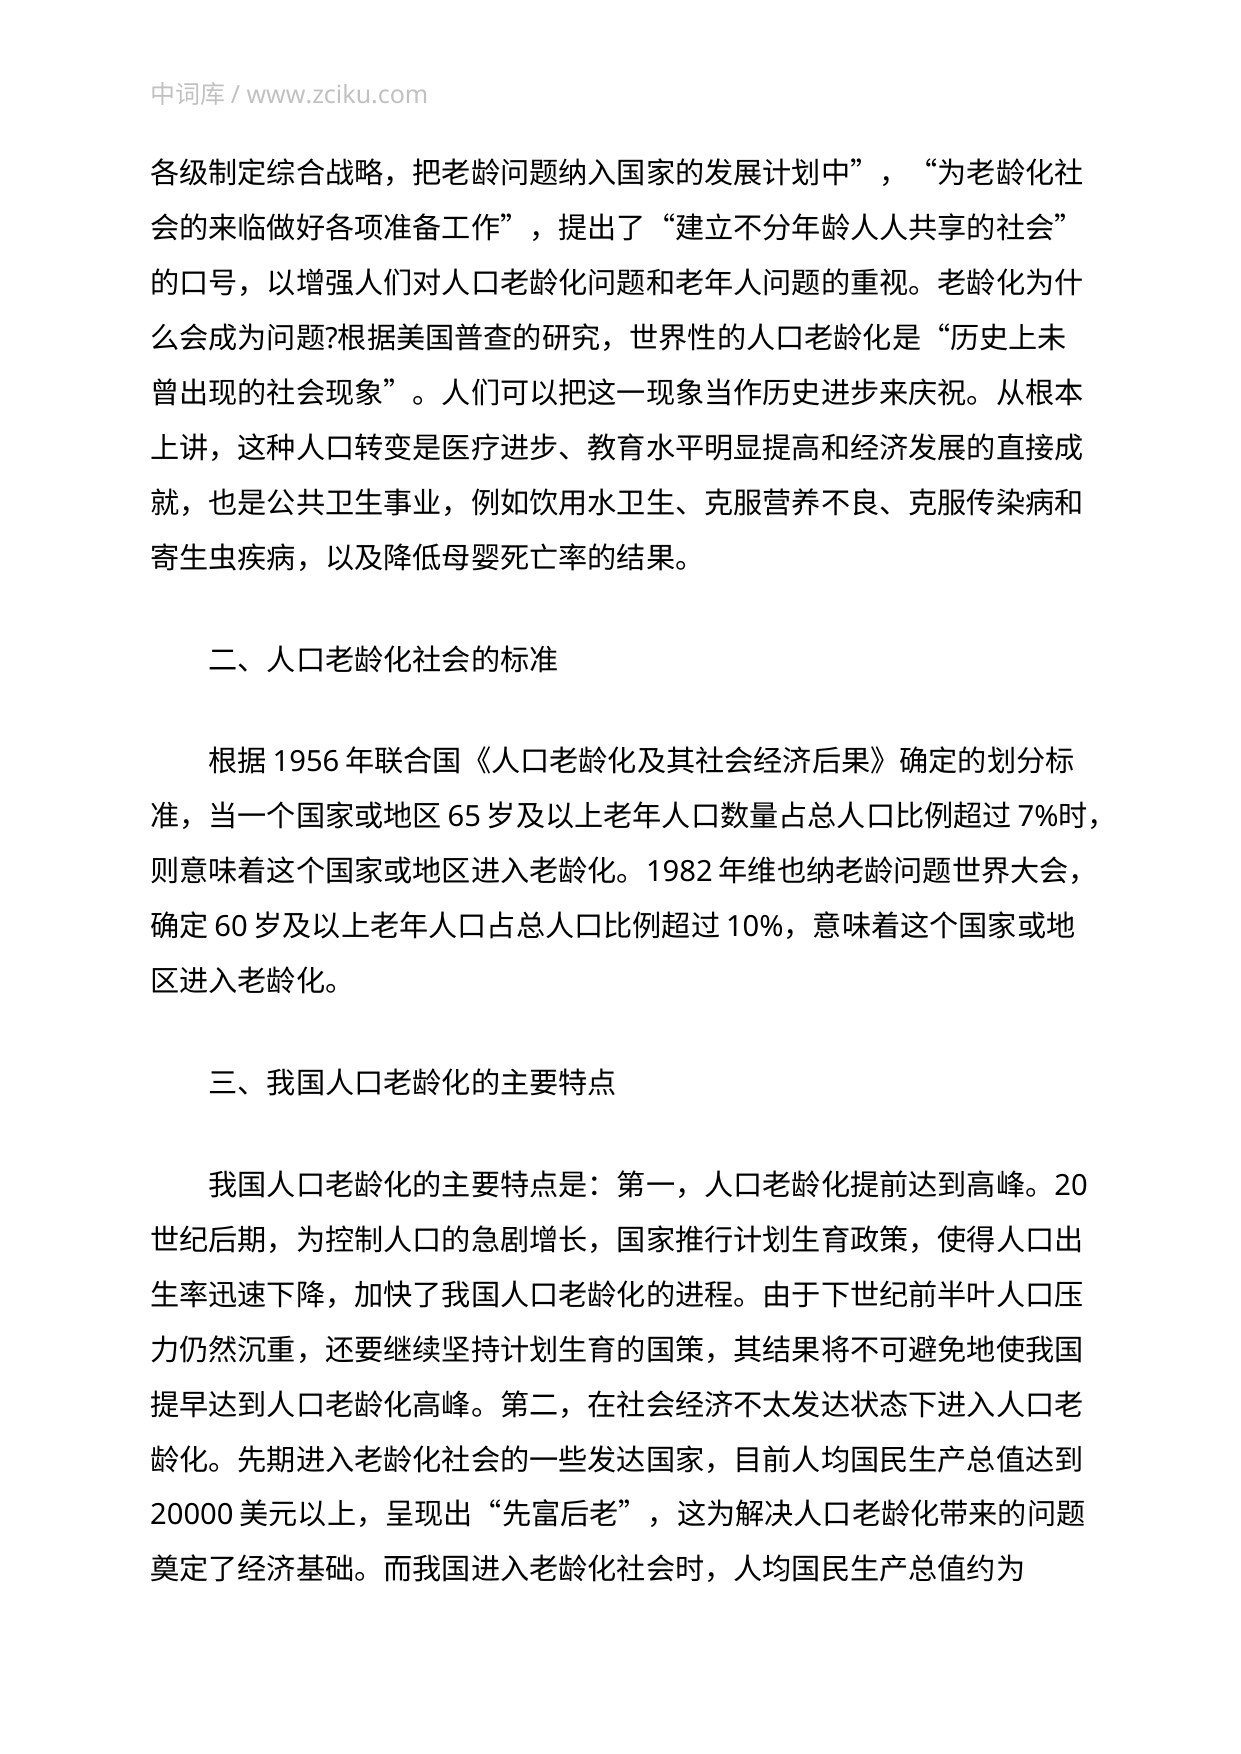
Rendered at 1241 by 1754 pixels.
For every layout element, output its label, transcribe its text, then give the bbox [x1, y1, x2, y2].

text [150, 150, 1090, 577]
text 二、人口老龄化社会的标准 [150, 636, 1090, 678]
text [150, 1161, 1090, 1588]
text 三、我国人口老龄化的主要特点 [150, 1060, 1090, 1102]
text 根据1956年联合国《人口老龄化及其社会经济后果》确定的划分标准，当一个国家或地区65岁及以上老年人口数量占总人口比例超过7%时，则意味着这个国家或地区进入老龄化。1982年维也纳老龄问题世界大会，确定60岁及以上老年人口占总人口比例超过10%，意味着这个国家或地区进入老龄化。 [150, 738, 1090, 1000]
